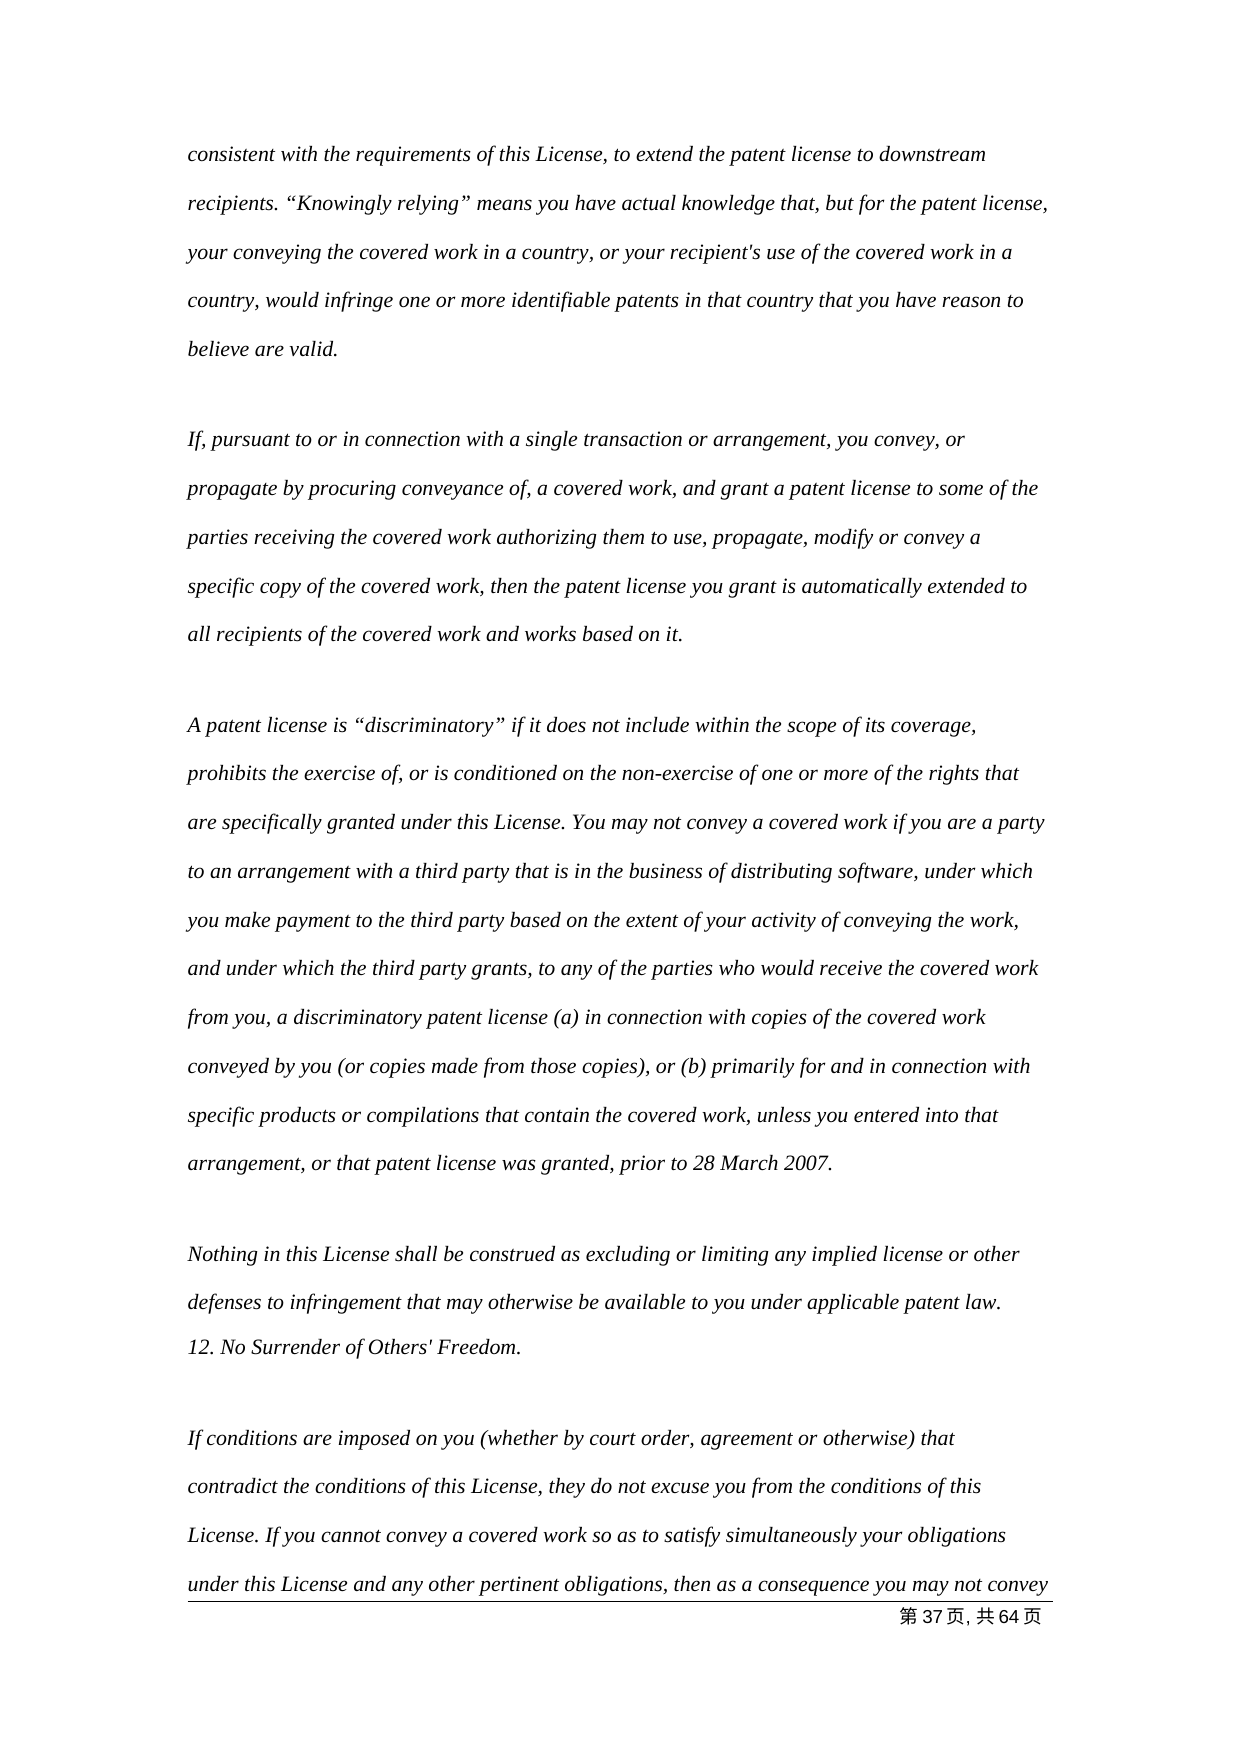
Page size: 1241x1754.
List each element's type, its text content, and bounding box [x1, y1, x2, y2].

text Nothing in this License shall be construed as excluding or limiting any implied license or other defenses to infringement that may otherwise be available to you under applicable patent law. [187, 1237, 1053, 1318]
text If, pursuant to or in connection with a single transaction or arrangement, you convey, or propagate by procuring conveyance of, a covered work, and grant a patent license to some of the parties receiving the covered work authorizing them to use, propagate, modify or convey a specific copy of the covered work, then the patent license you grant is automatically extended to all recipients of the covered work and works based on it. [187, 423, 1053, 650]
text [187, 1421, 1053, 1600]
text 12. No Surrender of Others' Freedom. [187, 1331, 1053, 1363]
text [187, 137, 1053, 365]
text A patent license is “discriminatory” if it does not include within the scope of its coverage, prohibits the exercise of, or is conditioned on the non-exercise of one or more of the rights that are specifically granted under this License. You may not convey a covered work if you are a party to an arrangement with a third party that is in the business of distributing software, under which you make payment to the third party based on the extent of your activity of conveying the work, and under which the third party grants, to any of the parties who would receive the covered work from you, a discriminatory patent license (a) in connection with copies of the covered work conveyed by you (or copies made from those copies), or (b) primarily for and in connection with specific products or compilations that contain the covered work, unless you entered into that arrangement, or that patent license was granted, prior to 28 March 2007. [187, 708, 1053, 1179]
